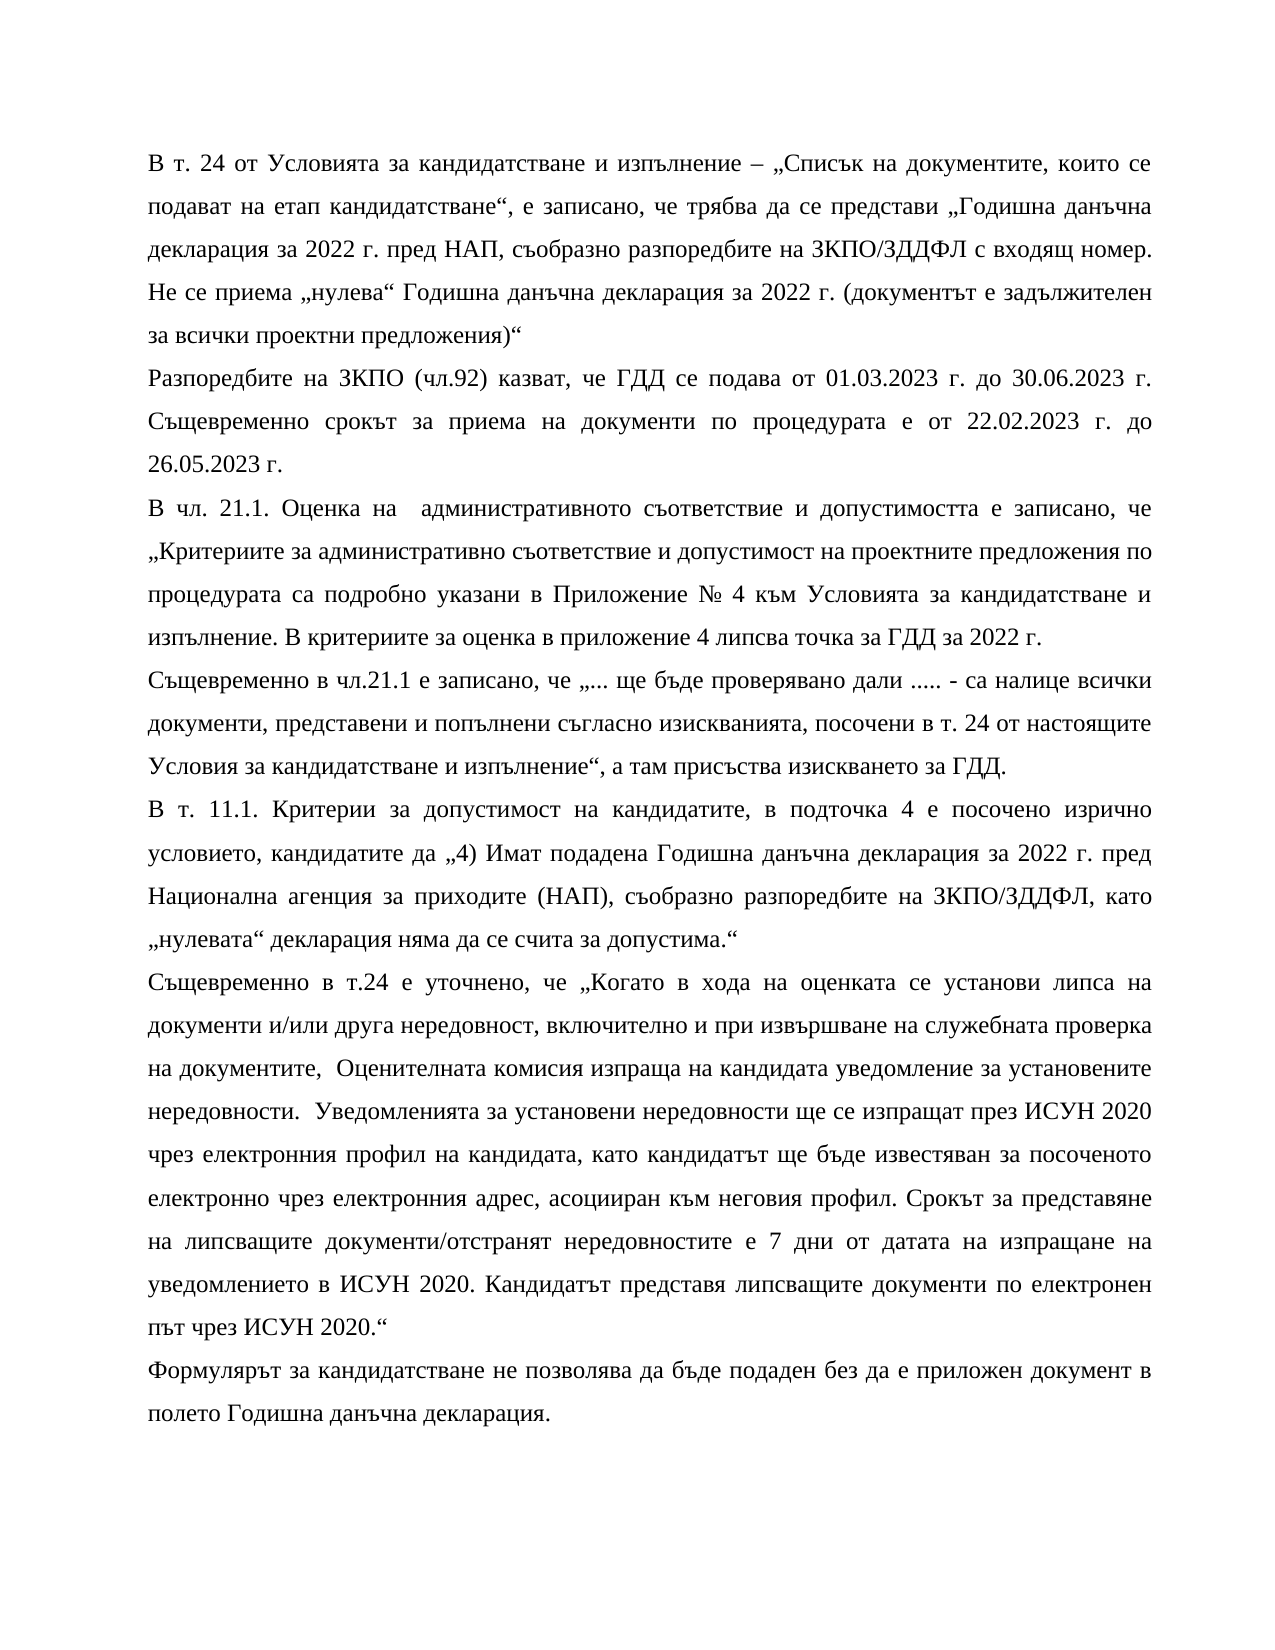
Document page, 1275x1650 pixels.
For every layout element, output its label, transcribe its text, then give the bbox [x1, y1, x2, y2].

text Разпоредбите на ЗКПО (чл.92) казват, че ГДД се подава от 01.03.2023 г. до 30.06.2023 г. Същевременно срокът за приема на документи по процедурата е от 22.02.2023 г. до 26.05.2023 г. [148, 363, 1153, 478]
text В т. 11.1. Критерии за допустимост на кандидатите, в подточка 4 е посочено изрично условието, кандидатите да „4) Имат подадена Годишна данъчна декларация за 2022 г. пред Национална агенция за приходите (НАП), съобразно разпоредбите на ЗКПО/ЗДДФЛ, като „нулевата“ декларация няма да се счита за допустима.“ [148, 794, 1153, 953]
text Същевременно в т.24 е уточнено, че „Когато в хода на оценката се установи липса на документи и/или друга нередовност, включително и при извършване на служебната проверка на документите, Оценителната комисия изпраща на кандидата уведомление за установените нередовности. Уведомленията за установени нередовности ще се изпращат през ИСУН 2020 чрез електронния профил на кандидата, като кандидатът ще бъде известяван за посоченото електронно чрез електронния адрес, асоцииран към неговия профил. Срокът за представяне на липсващите документи/отстранят нередовностите е 7 дни от датата на изпращане на уведомлението в ИСУН 2020. Кандидатът представя липсващите документи по електронен път чрез ИСУН 2020.“ [148, 967, 1153, 1341]
text Същевременно в чл.21.1 е записано, че „... ще бъде проверявано дали ..... - са налице всички документи, представени и попълнени съгласно изискванията, посочени в т. 24 от настоящите Условия за кандидатстване и изпълнение“, а там присъства изискването за ГДД. [148, 665, 1153, 780]
text В чл. 21.1. Оценка на административното съответствие и допустимостта е записано, че „Критериите за административно съответствие и допустимост на проектните предложения по процедурата са подробно указани в Приложение № 4 към Условията за кандидатстване и изпълнение. В критериите за оценка в приложение 4 липсва точка за ГДД за 2022 г. [148, 493, 1153, 651]
text В т. 24 от Условията за кандидатстване и изпълнение – „Списък на документите, които се подават на етап кандидатстване“, е записано, че трябва да се представи „Годишна данъчна декларация за 2022 г. пред НАП, съобразно разпоредбите на ЗКПО/ЗДДФЛ с входящ номер. Не се приема „нулева“ Годишна данъчна декларация за 2022 г. (документът е задължителен за всички проектни предложения)“ [148, 148, 1153, 349]
text Формулярът за кандидатстване не позволява да бъде подаден без да е приложен документ в полето Годишна данъчна декларация. [148, 1355, 1153, 1427]
